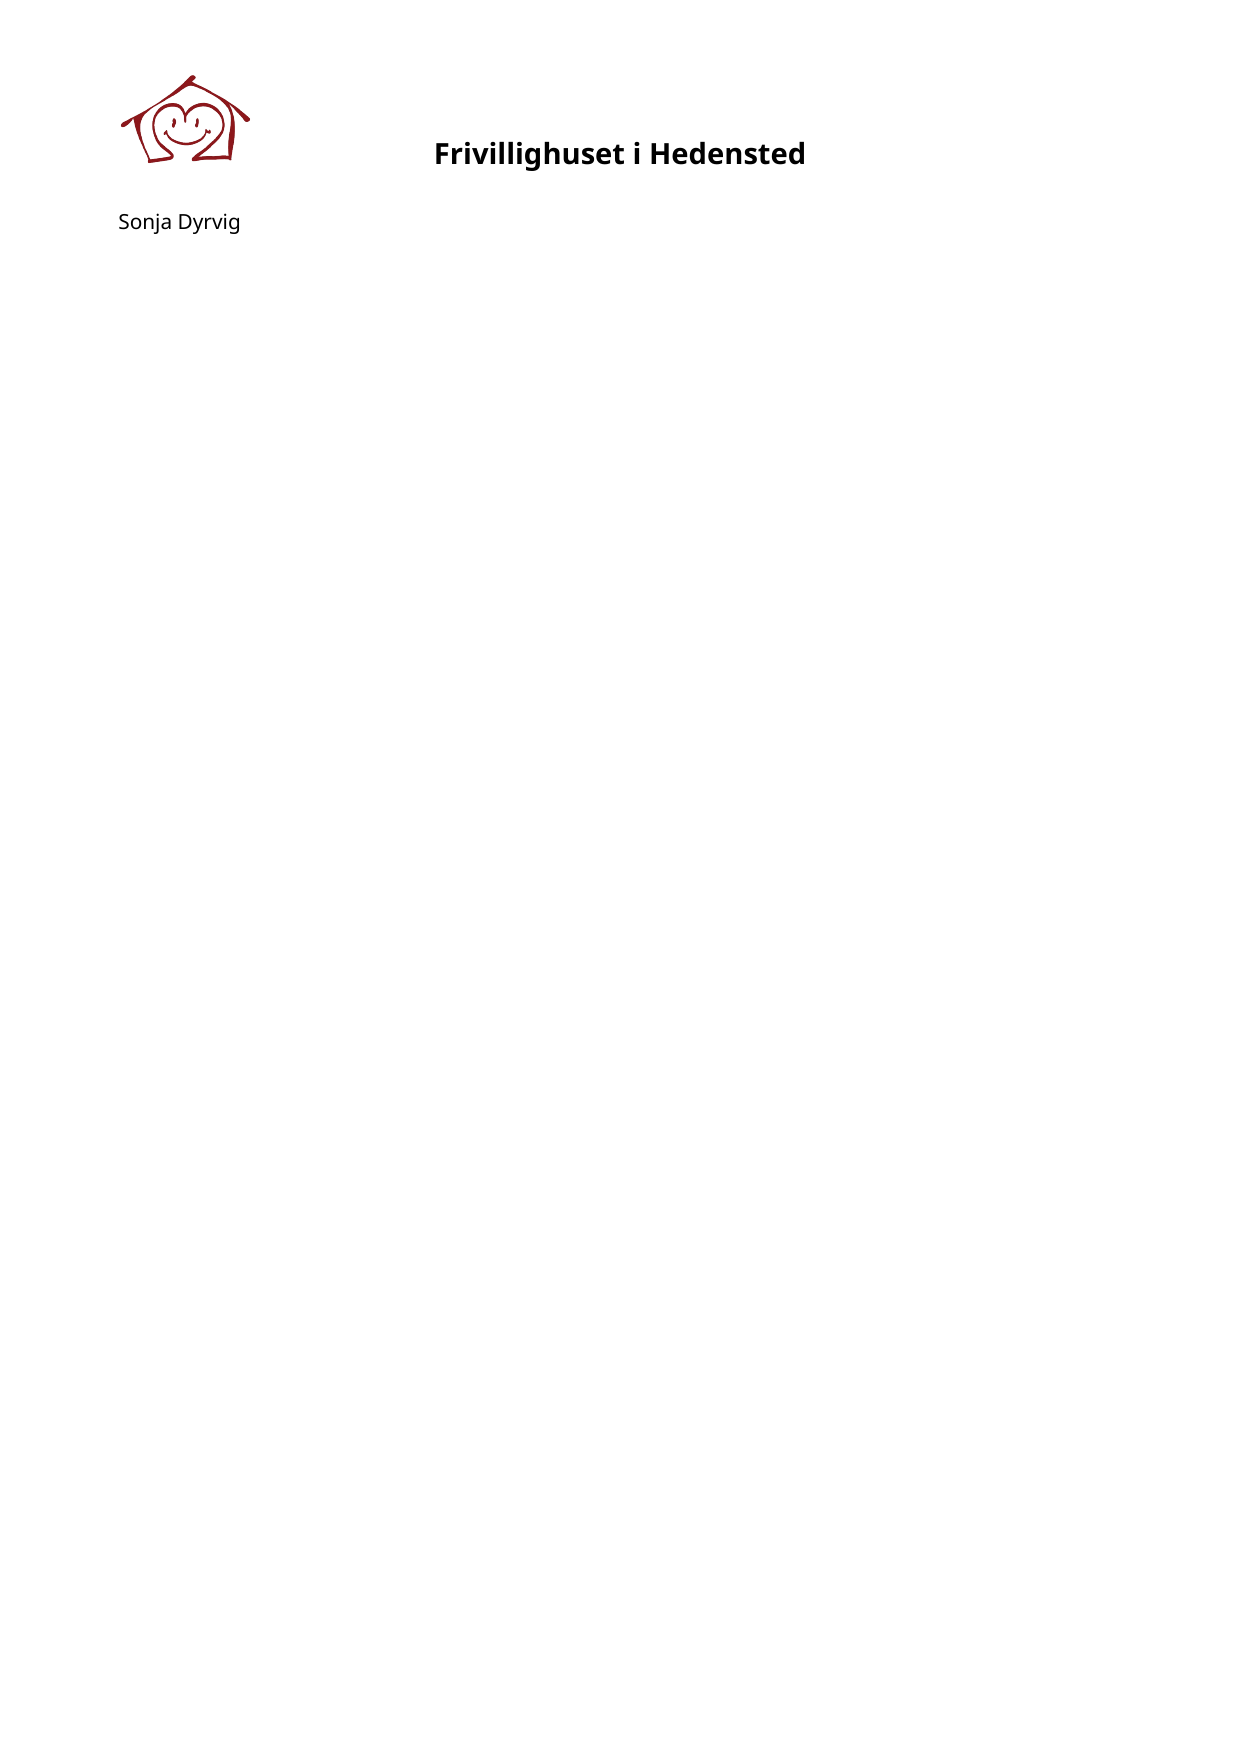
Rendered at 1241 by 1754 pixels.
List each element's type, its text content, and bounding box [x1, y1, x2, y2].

picture [118, 73, 253, 165]
text Sonja Dyrvig [118, 207, 1122, 236]
